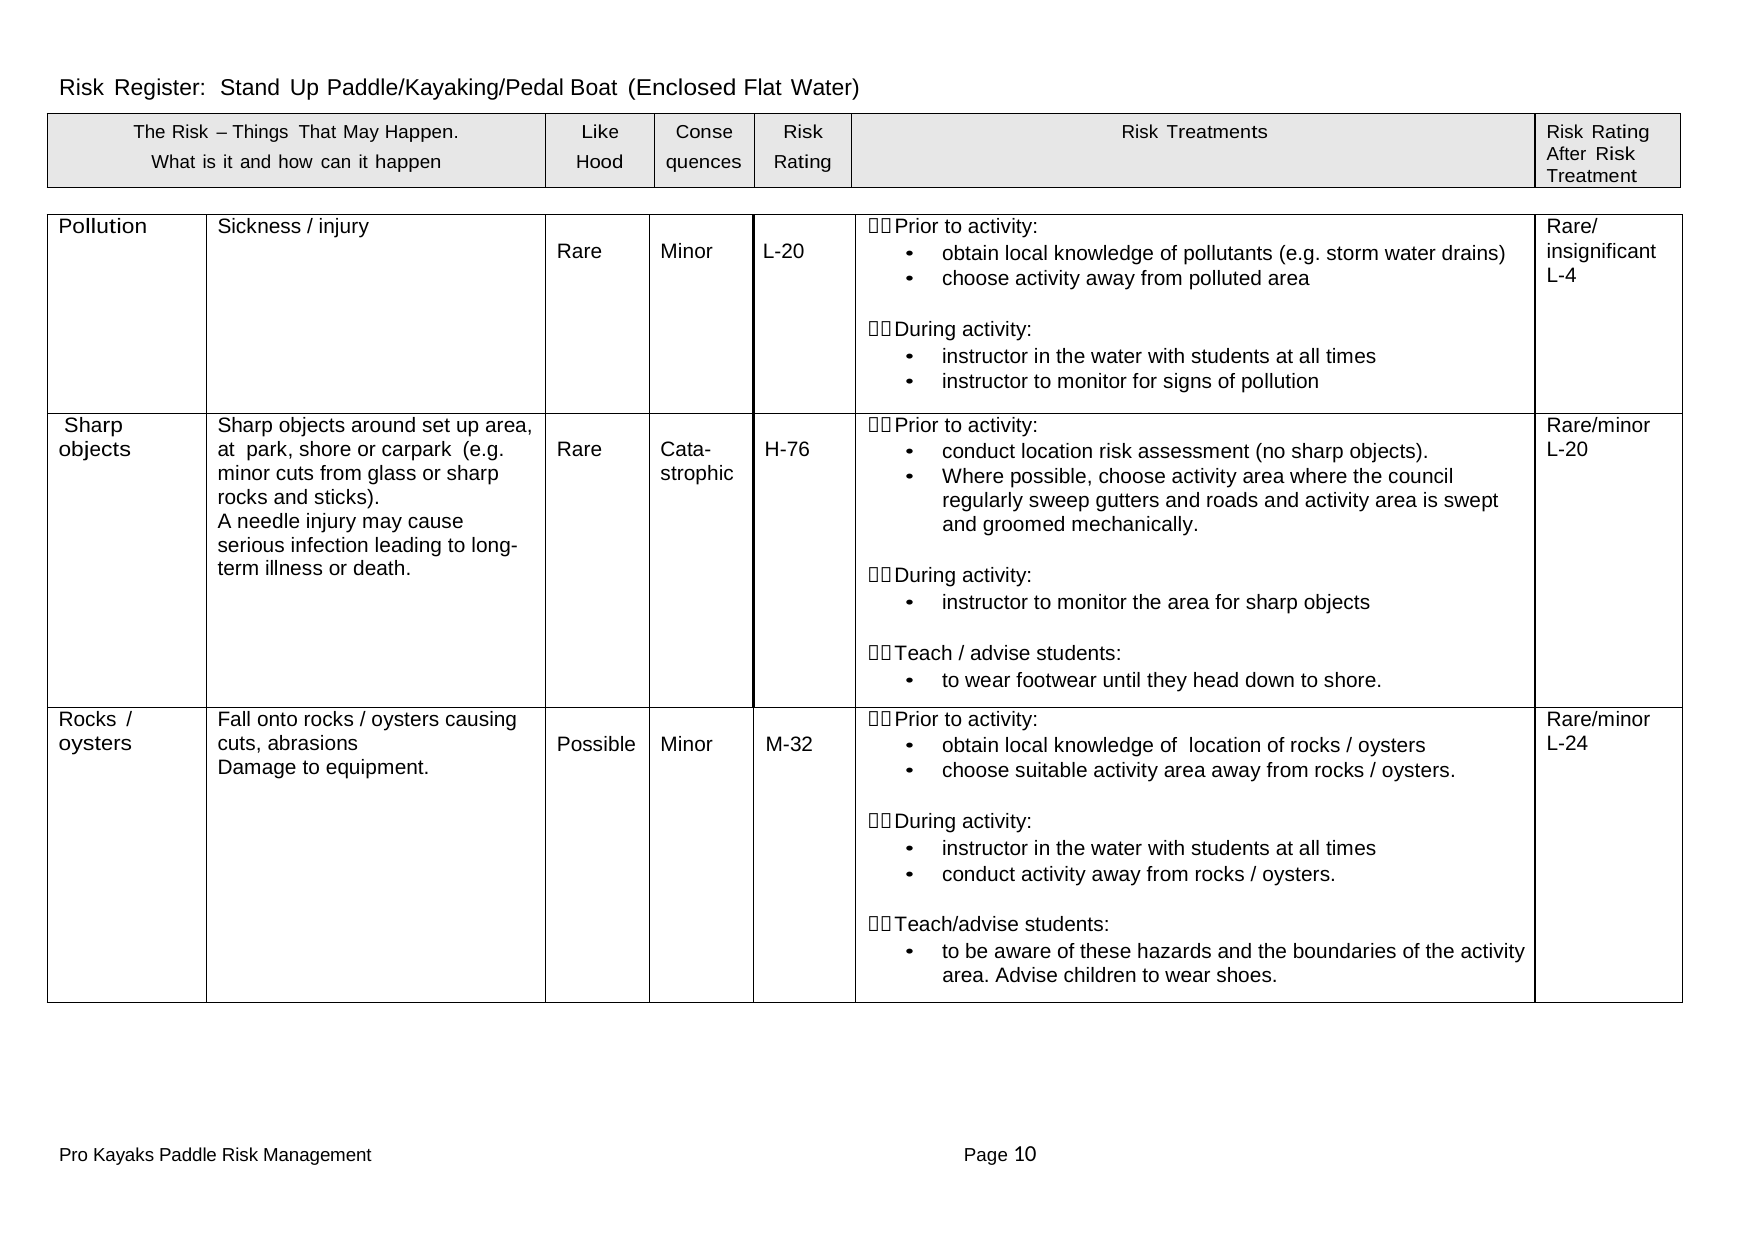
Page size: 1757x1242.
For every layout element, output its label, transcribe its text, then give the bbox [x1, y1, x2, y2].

table_header Like Hood [546, 114, 654, 187]
table_header Risk Treatments [852, 114, 1534, 187]
table_cell Rare/minor L-24 [1536, 708, 1682, 1002]
table_cell Sharp objects around set up area, at park, shore or carpark (e.g. minor cuts from glass or sharp rocks and sticks). A needle injury may cause serious infection leading to long- term illness or death. [207, 414, 545, 707]
table_header Minor [650, 215, 752, 412]
table_cell Rocks / oysters [48, 708, 206, 1002]
table_header The Risk – Things That May Happen. What is it and how can it happen [48, 114, 545, 187]
table_cell M-32 [754, 708, 855, 1002]
table_header Sickness / injury [207, 215, 545, 412]
table_cell Prior to activity: • obtain local knowledge of location of rocks / oysters • choose suitable activity area away from rocks / oysters. During activity: • instructor in the water with students at all times • conduct activity away from rocks / oysters. Teach/advise students: • to be aware of these hazards and the boundaries of the activity area. Advise children to wear shoes. [856, 708, 1534, 1002]
table_header Conse quences [655, 114, 754, 187]
table_header Pollution [48, 215, 206, 412]
table_cell Rare/minor L-20 [1536, 414, 1682, 707]
table_header Risk Rating After Risk Treatment [1536, 114, 1680, 187]
table_header Rare [546, 215, 649, 412]
table_cell H-76 [755, 414, 855, 707]
table_header L-20 [755, 215, 855, 412]
table_cell Minor [650, 708, 753, 1002]
table_cell Rare [546, 414, 649, 707]
table_cell Fall onto rocks / oysters causing cuts, abrasions Damage to equipment. [207, 708, 545, 1002]
table_cell Cata- strophic [650, 414, 752, 707]
table_cell Prior to activity: • conduct location risk assessment (no sharp objects). • Where possible, choose activity area where the council regularly sweep gutters and roads and activity area is swept and groomed mechanically. During activity: • instructor to monitor the area for sharp objects Teach / advise students: • to wear footwear until they head down to shore. [856, 414, 1534, 707]
table_cell Sharp objects [48, 414, 206, 707]
table_header Prior to activity: • obtain local knowledge of pollutants (e.g. storm water drains) • choose activity away from polluted area During activity: • instructor in the water with students at all times • instructor to monitor for signs of pollution [856, 215, 1534, 412]
table_cell Possible [546, 708, 649, 1002]
table_header Risk Rating [755, 114, 851, 187]
table_header Rare/ insignificant L-4 [1536, 215, 1682, 412]
